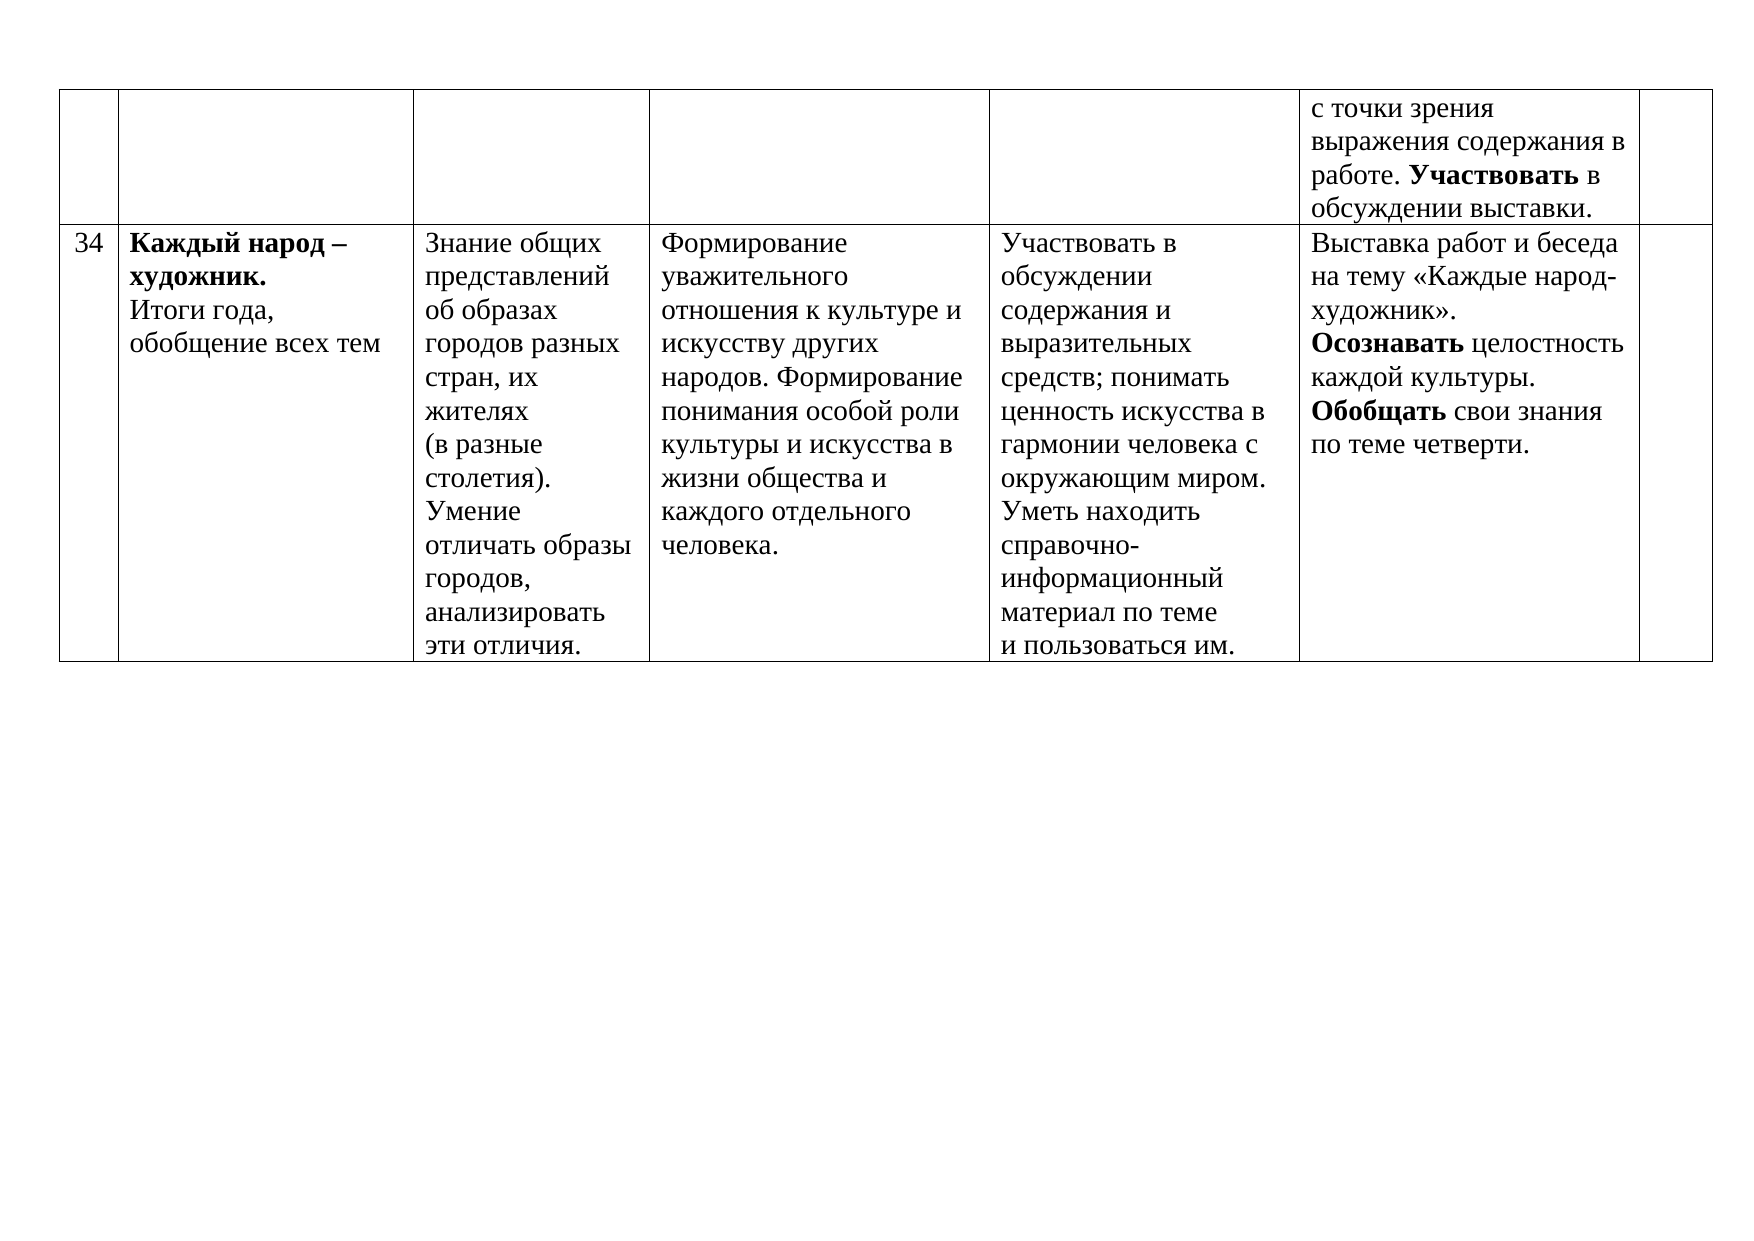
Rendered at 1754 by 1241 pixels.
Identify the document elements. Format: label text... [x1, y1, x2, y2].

table_cell Участвовать в обсуждении содержания и выразительных средств; понимать ценность искусства в гармонии человека с окружающим миром. Уметь находить справочно-информационный материал по теме и пользоваться им. [990, 225, 1299, 661]
table_cell [1640, 225, 1712, 661]
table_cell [650, 90, 989, 224]
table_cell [414, 90, 649, 224]
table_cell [1300, 90, 1639, 224]
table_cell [990, 90, 1299, 224]
table_cell 33 [60, 90, 118, 224]
table_cell 34 [60, 225, 118, 661]
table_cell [119, 90, 413, 224]
table_cell Каждый народ – художник. Итоги года, обобщение всех тем [119, 225, 413, 661]
table_cell Формирование уважительного отношения к культуре и искусству других народов. Формирование понимания особой роли культуры и искусства в жизни общества и каждого отдельного человека. [650, 225, 989, 661]
table_cell Выставка работ и беседа на тему «Каждые народ-художник». Осознавать целостность каждой культуры. Обобщать свои знания по теме четверти. [1300, 225, 1639, 661]
table_cell Знание общих представлений об образах городов разных стран, их жителях (в разные столетия). Умение отличать образы городов, анализировать эти отличия. [414, 225, 649, 661]
table_cell [1640, 90, 1712, 224]
